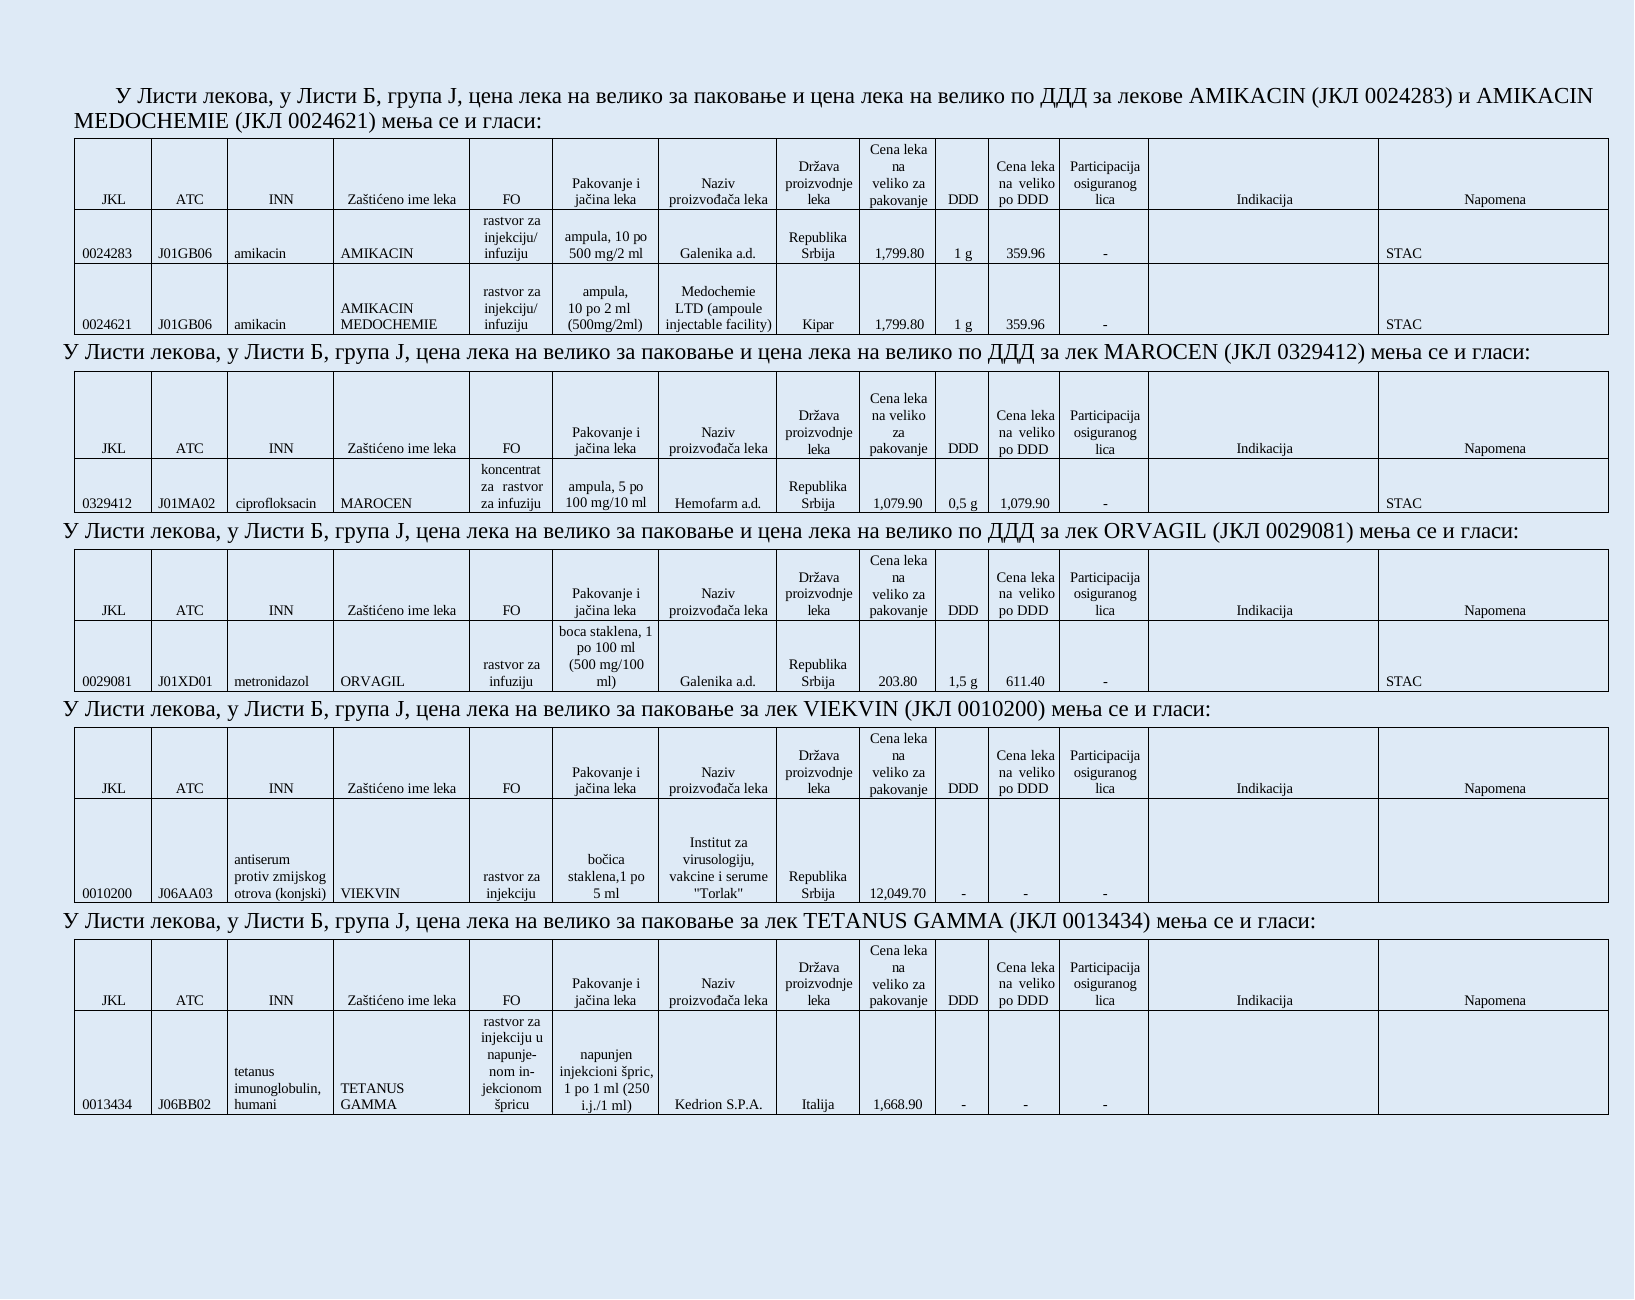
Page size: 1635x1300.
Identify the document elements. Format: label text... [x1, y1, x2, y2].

table_header Napomena [1379, 728, 1608, 798]
table_header Napomena [1379, 372, 1608, 458]
table_cell J01GB06 [152, 210, 227, 263]
table_cell Republika Srbija [777, 621, 859, 691]
table_cell 1,5 g [936, 621, 988, 691]
table_cell koncentrat za rastvor za infuziju [470, 459, 552, 512]
table_cell Italija [777, 1011, 859, 1114]
table_cell rastvor za injekciju u napunje- nom in- jekcionom špricu [470, 1011, 552, 1114]
table_cell ORVAGIL [334, 621, 469, 691]
table_header Cena leka na veliko po DDD [989, 139, 1059, 209]
table_cell 0013434 [75, 1011, 151, 1114]
table_cell 1,799.80 [860, 264, 935, 334]
table_header Pakovanje i jačina leka [553, 139, 658, 209]
table_header JKL [75, 372, 151, 458]
table_cell 1 g [936, 264, 988, 334]
table_header JKL [75, 940, 151, 1010]
text У Листи лекова, у Листи Б, група J, цена лека на велико за паковање и цена лека на велико по ДДД за лек ORVAGIL (ЈКЛ 0029081) мења се и гласи: [62, 517, 1622, 543]
table_cell AMIKACIN [334, 210, 469, 263]
table_cell 359.96 [989, 210, 1059, 263]
table_header DDD [936, 728, 988, 798]
table_cell - [1060, 799, 1148, 902]
table_header FO [470, 728, 552, 798]
table_cell 0024621 [75, 264, 151, 334]
table_header Država proizvodnje leka [777, 372, 859, 458]
table_cell napunjen injekcioni špric, 1 po 1 ml (250 i.j./1 ml) [553, 1011, 658, 1114]
table_cell ampula, 10 po 2 ml (500mg/2ml) [553, 264, 658, 334]
table_cell 0329412 [75, 459, 151, 512]
table_cell 0010200 [75, 799, 151, 902]
table_cell bočica staklena,1 po 5 ml [553, 799, 658, 902]
table_cell ciprofloksacin [228, 459, 333, 512]
table_header Država proizvodnje leka [777, 139, 859, 209]
table_cell J06AA03 [152, 799, 227, 902]
table_cell Republika Srbija [777, 799, 859, 902]
table_header Indikacija [1149, 550, 1378, 620]
text У Листи лекова, у Листи Б, група J, цена лека на велико за паковање за лек VIEKVIN (ЈКЛ 0010200) мења се и гласи: [62, 695, 1622, 721]
table_cell - [1060, 621, 1148, 691]
table_cell - [1060, 1011, 1148, 1114]
text У Листи лекова, у Листи Б, група J, цена лека на велико за паковање и цена лека на велико по ДДД за лек MAROCEN (ЈКЛ 0329412) мења се и гласи: [62, 338, 1622, 365]
table_cell 359.96 [989, 264, 1059, 334]
table_header Naziv proizvođača leka [659, 550, 776, 620]
table_cell [1149, 459, 1378, 512]
table_header Pakovanje i jačina leka [553, 550, 658, 620]
table_cell 1,079.90 [989, 459, 1059, 512]
table_header FO [470, 372, 552, 458]
table_header Pakovanje i jačina leka [553, 728, 658, 798]
table_header Cena leka na veliko po DDD [989, 550, 1059, 620]
table_header Zaštićeno ime leka [334, 728, 469, 798]
table_cell 0029081 [75, 621, 151, 691]
table_header Cena leka na veliko za pakovanje [860, 728, 935, 798]
table_header INN [228, 372, 333, 458]
table_header ATC [152, 940, 227, 1010]
table_header DDD [936, 550, 988, 620]
table_cell MAROCEN [334, 459, 469, 512]
table_header Indikacija [1149, 139, 1378, 209]
table_header Zaštićeno ime leka [334, 372, 469, 458]
table_cell [1379, 1011, 1608, 1114]
table_cell STAC [1379, 459, 1608, 512]
table_header Napomena [1379, 940, 1608, 1010]
table_header JKL [75, 550, 151, 620]
table_cell J01GB06 [152, 264, 227, 334]
table_header JKL [75, 139, 151, 209]
table_header Država proizvodnje leka [777, 728, 859, 798]
table_header JKL [75, 728, 151, 798]
table_header DDD [936, 139, 988, 209]
table_header Indikacija [1149, 728, 1378, 798]
table_cell 1 g [936, 210, 988, 263]
table_cell [1149, 210, 1378, 263]
table_cell [1379, 799, 1608, 902]
table_header Cena leka na veliko po DDD [989, 940, 1059, 1010]
table_header FO [470, 139, 552, 209]
table_header Cena leka na veliko za pakovanje [860, 550, 935, 620]
text У Листи лекова, у Листи Б, група J, цена лека на велико за паковање за лек TETANUS GAMMA (ЈКЛ 0013434) мења се и гласи: [62, 907, 1622, 933]
table_header INN [228, 728, 333, 798]
table_header Zaštićeno ime leka [334, 550, 469, 620]
table_cell rastvor za injekciju/ infuziju [470, 210, 552, 263]
table_header Participacija osiguranog lica [1060, 550, 1148, 620]
table_cell - [1060, 210, 1148, 263]
table_cell 1,799.80 [860, 210, 935, 263]
table_header Napomena [1379, 550, 1608, 620]
table_cell [1149, 621, 1378, 691]
table_cell [1149, 264, 1378, 334]
table_cell Institut za virusologiju, vakcine i serume "Torlak" [659, 799, 776, 902]
table_header Participacija osiguranog lica [1060, 940, 1148, 1010]
table_header ATC [152, 372, 227, 458]
table_header Naziv proizvođača leka [659, 139, 776, 209]
table_cell Galenika a.d. [659, 210, 776, 263]
table_cell 12,049.70 [860, 799, 935, 902]
table_header Cena leka na veliko za pakovanje [860, 139, 935, 209]
table_cell rastvor za injekciju/ infuziju [470, 264, 552, 334]
table_header INN [228, 550, 333, 620]
table_cell - [936, 799, 988, 902]
table_cell - [1060, 264, 1148, 334]
table_header Država proizvodnje leka [777, 940, 859, 1010]
table_header INN [228, 940, 333, 1010]
table_header Pakovanje i jačina leka [553, 940, 658, 1010]
table_header ATC [152, 728, 227, 798]
table_cell [1149, 1011, 1378, 1114]
table_cell Galenika a.d. [659, 621, 776, 691]
table_header Pakovanje i jačina leka [553, 372, 658, 458]
table_cell metronidazol [228, 621, 333, 691]
table_cell J01MA02 [152, 459, 227, 512]
table_header Cena leka na veliko po DDD [989, 372, 1059, 458]
table_header Država proizvodnje leka [777, 550, 859, 620]
table_cell Hemofarm a.d. [659, 459, 776, 512]
table_cell STAC [1379, 264, 1608, 334]
table_cell 0024283 [75, 210, 151, 263]
table_cell 203.80 [860, 621, 935, 691]
table_cell - [989, 1011, 1059, 1114]
table_cell 1,079.90 [860, 459, 935, 512]
table_header Naziv proizvođača leka [659, 940, 776, 1010]
table_cell rastvor za infuziju [470, 621, 552, 691]
table_cell - [1060, 459, 1148, 512]
table_header Participacija osiguranog lica [1060, 139, 1148, 209]
table_header Naziv proizvođača leka [659, 372, 776, 458]
table_cell STAC [1379, 210, 1608, 263]
table_cell AMIKACIN MEDOCHEMIE [334, 264, 469, 334]
table_cell tetanus imunoglobulin, humani [228, 1011, 333, 1114]
table_header Indikacija [1149, 372, 1378, 458]
table_header INN [228, 139, 333, 209]
table_cell rastvor za injekciju [470, 799, 552, 902]
table_header Participacija osiguranog lica [1060, 728, 1148, 798]
table_header FO [470, 550, 552, 620]
table_cell boca staklena, 1 po 100 ml (500 mg/100 ml) [553, 621, 658, 691]
table_cell ampula, 5 po 100 mg/10 ml [553, 459, 658, 512]
table_header DDD [936, 372, 988, 458]
table_cell 611.40 [989, 621, 1059, 691]
table_header Participacija osiguranog lica [1060, 372, 1148, 458]
table_cell STAC [1379, 621, 1608, 691]
text У Листи лекова, у Листи Б, група J, цена лека на велико за паковање и цена лека на велико по ДДД за лекове AMIKACIN (ЈКЛ 0024283) и AMIKACIN MEDOCHEMIE (ЈКЛ 0024621) мења се и гласи: [74, 83, 1619, 134]
table_cell - [936, 1011, 988, 1114]
table_cell Republika Srbija [777, 210, 859, 263]
table_cell VIEKVIN [334, 799, 469, 902]
table_cell Republika Srbija [777, 459, 859, 512]
table_cell J06BB02 [152, 1011, 227, 1114]
table_cell amikacin [228, 210, 333, 263]
table_cell amikacin [228, 264, 333, 334]
table_header Naziv proizvođača leka [659, 728, 776, 798]
table_cell [1149, 799, 1378, 902]
table_cell antiserum protiv zmijskog otrova (konjski) [228, 799, 333, 902]
table_cell J01XD01 [152, 621, 227, 691]
table_header Cena leka na veliko za pakovanje [860, 372, 935, 458]
table_cell Kipar [777, 264, 859, 334]
table_cell 0,5 g [936, 459, 988, 512]
table_header Cena leka na veliko za pakovanje [860, 940, 935, 1010]
table_cell 1,668.90 [860, 1011, 935, 1114]
table_header Indikacija [1149, 940, 1378, 1010]
table_header Napomena [1379, 139, 1608, 209]
table_header Zaštićeno ime leka [334, 139, 469, 209]
table_header ATC [152, 550, 227, 620]
table_header ATC [152, 139, 227, 209]
table_header Zaštićeno ime leka [334, 940, 469, 1010]
table_cell TETANUS GAMMA [334, 1011, 469, 1114]
table_header Cena leka na veliko po DDD [989, 728, 1059, 798]
table_cell Kedrion S.P.A. [659, 1011, 776, 1114]
table_header DDD [936, 940, 988, 1010]
table_cell ampula, 10 po 500 mg/2 ml [553, 210, 658, 263]
table_cell - [989, 799, 1059, 902]
table_cell Medochemie LTD (ampoule injectable facility) [659, 264, 776, 334]
table_header FO [470, 940, 552, 1010]
